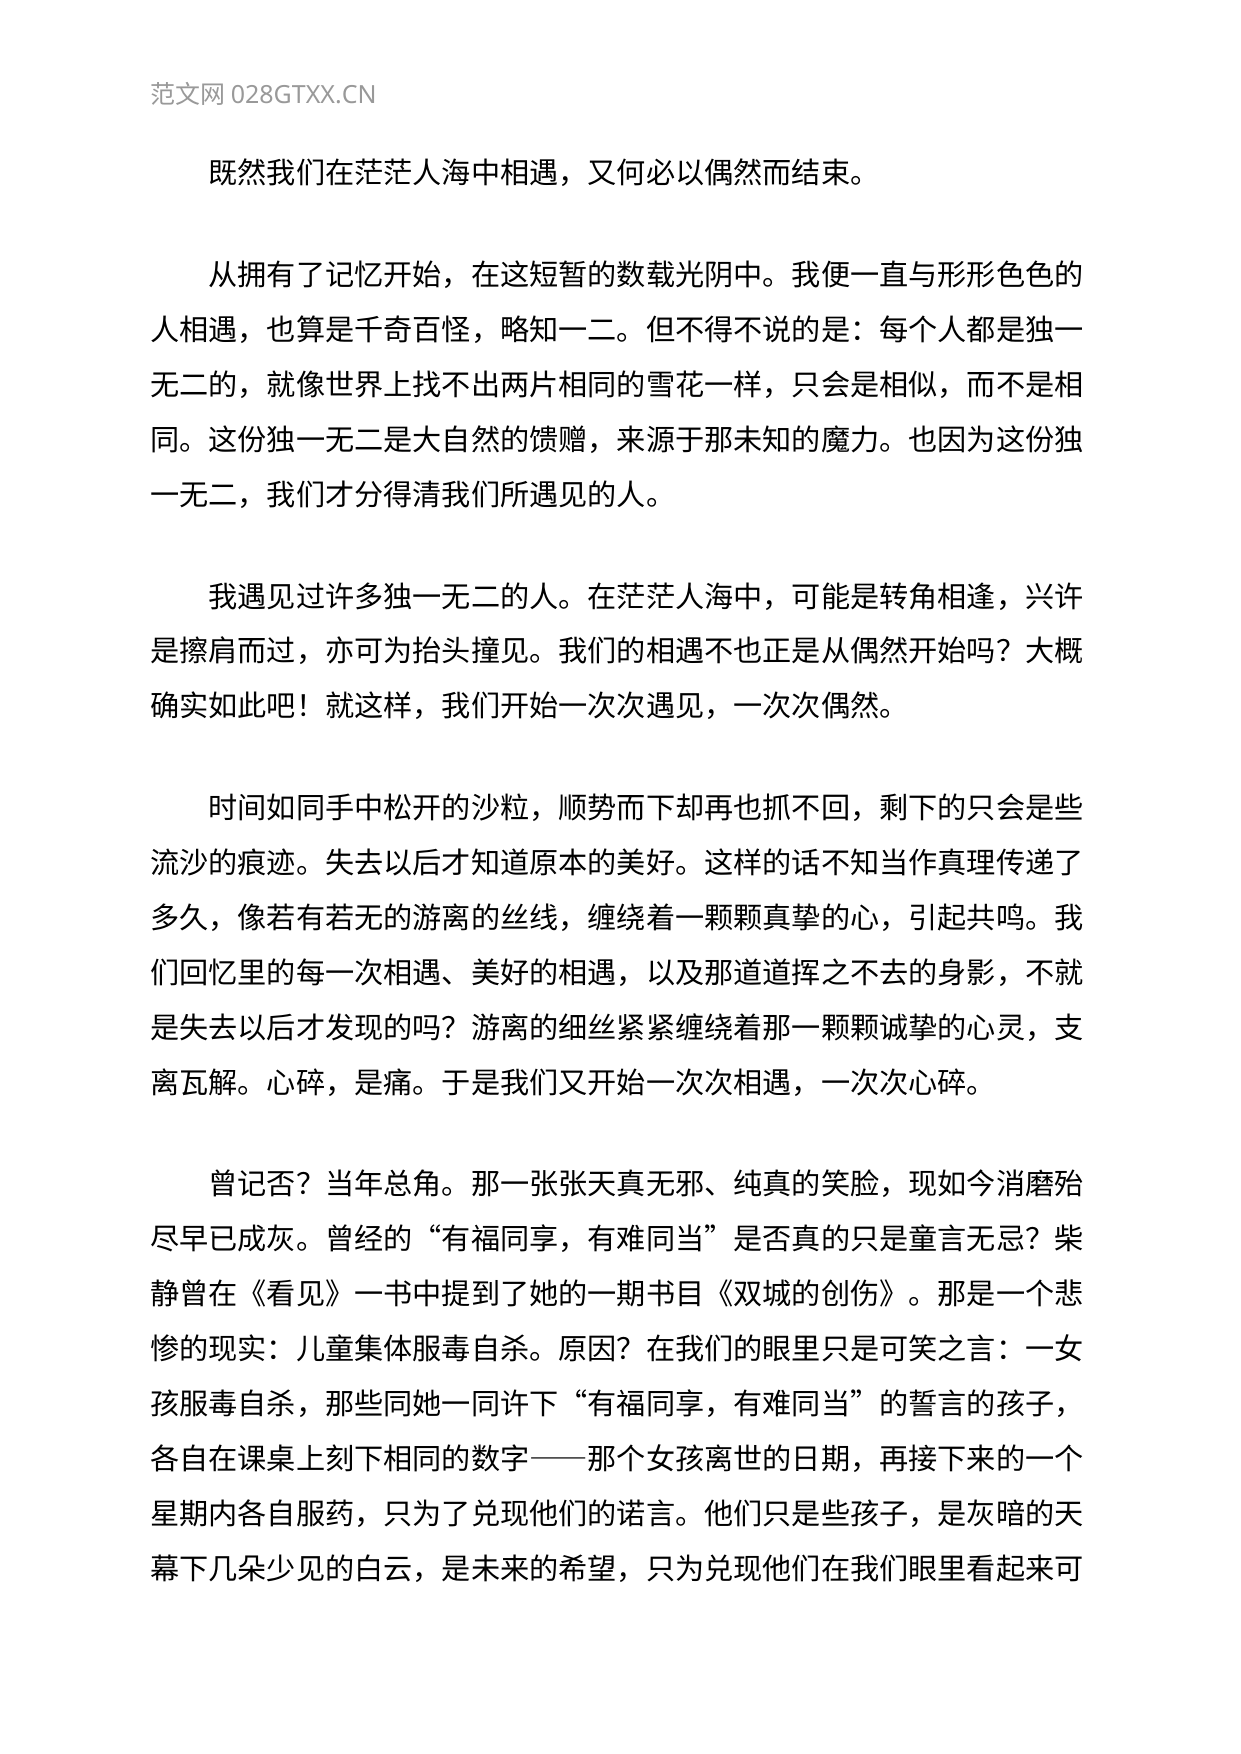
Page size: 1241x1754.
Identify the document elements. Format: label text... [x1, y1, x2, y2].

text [150, 1161, 1090, 1587]
text 时间如同手中松开的沙粒，顺势而下却再也抓不回，剩下的只会是些流沙的痕迹。失去以后才知道原本的美好。这样的话不知当作真理传递了多久，像若有若无的游离的丝线，缠绕着一颗颗真挚的心，引起共鸣。我们回忆里的每一次相遇、美好的相遇，以及那道道挥之不去的身影，不就是失去以后才发现的吗？游离的细丝紧紧缠绕着那一颗颗诚挚的心灵，支离瓦解。心碎，是痛。于是我们又开始一次次相遇，一次次心碎。 [150, 785, 1090, 1101]
text 既然我们在茫茫人海中相遇，又何必以偶然而结束。 [150, 150, 1090, 192]
text 从拥有了记忆开始，在这短暂的数载光阴中。我便一直与形形色色的人相遇，也算是千奇百怪，略知一二。但不得不说的是：每个人都是独一无二的，就像世界上找不出两片相同的雪花一样，只会是相似，而不是相同。这份独一无二是大自然的馈赠，来源于那未知的魔力。也因为这份独一无二，我们才分得清我们所遇见的人。 [150, 252, 1090, 514]
text 我遇见过许多独一无二的人。在茫茫人海中，可能是转角相逢，兴许是擦肩而过，亦可为抬头撞见。我们的相遇不也正是从偶然开始吗？大概确实如此吧！就这样，我们开始一次次遇见，一次次偶然。 [150, 573, 1090, 725]
